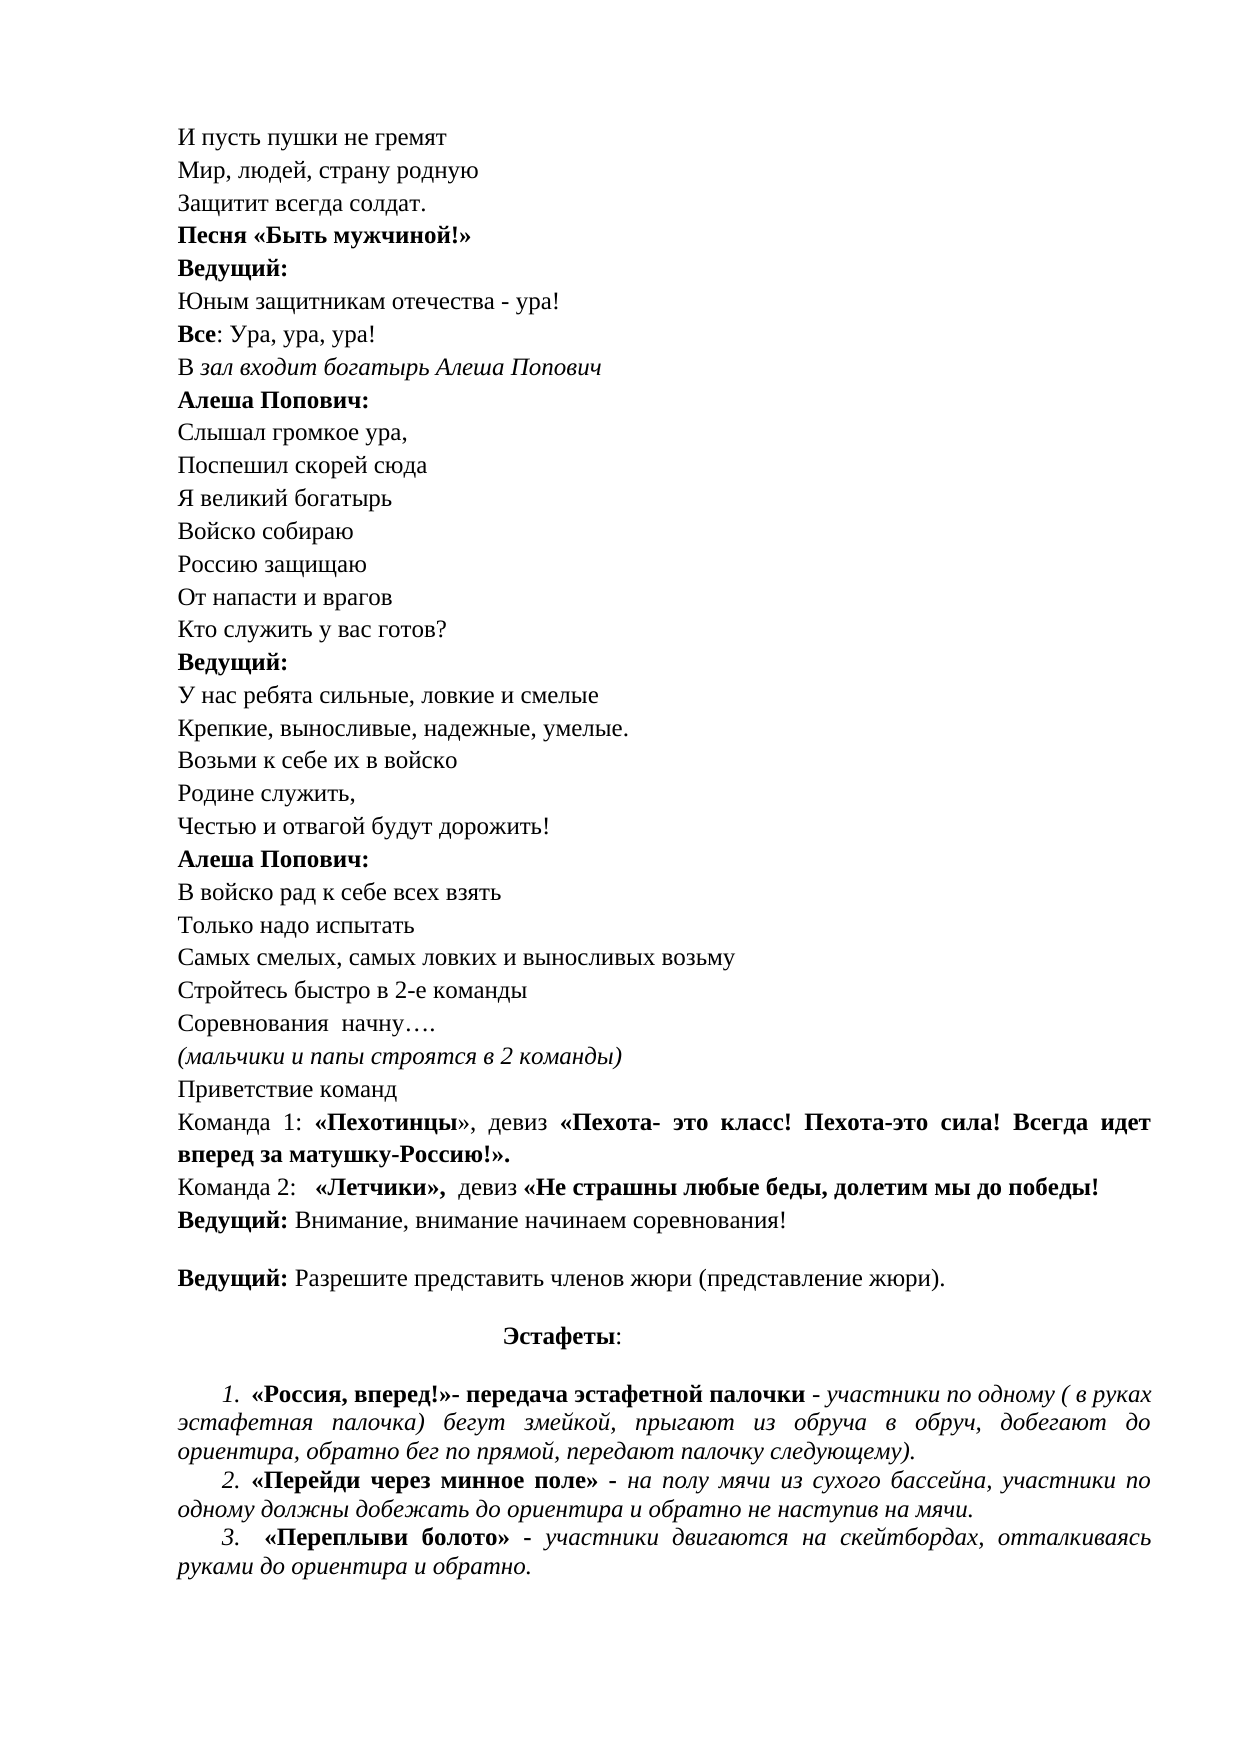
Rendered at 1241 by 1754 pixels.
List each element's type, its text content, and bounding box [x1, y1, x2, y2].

text Ведущий: Внимание, внимание начинаем соревнования! [118, 1201, 1152, 1234]
text В зал входит богатырь Алеша Попович [177, 348, 1152, 381]
text У нас ребята сильные, ловкие и смелые [177, 676, 1152, 709]
text И пусть пушки не гремят [118, 118, 1152, 151]
text В войско рад к себе всех взять [177, 873, 1152, 906]
text Только надо испытать [177, 906, 1152, 938]
text Соревнования начну…. [177, 1004, 1152, 1037]
text Команда 1: «Пехотинцы», девиз «Пехота- это класс! Пехота-это сила! Всегда идет вперед за матушку-Россию!». [177, 1102, 1152, 1168]
text Алеша Попович: [177, 840, 1152, 873]
text Приветствие команд [177, 1070, 1152, 1102]
text От напасти и врагов [177, 577, 1152, 610]
text Возьми к себе их в войско [177, 742, 1152, 774]
text Стройтесь быстро в 2-е команды [177, 971, 1152, 1004]
text Все: Ура, ура, ура! [177, 315, 1152, 348]
text Ведущий: [177, 643, 1152, 676]
text Алеша Попович: [177, 381, 1152, 413]
text Войско собираю [177, 512, 1152, 545]
text Эстафеты: [177, 1321, 1152, 1349]
text Самых смелых, самых ловких и выносливых возьму [177, 938, 1152, 971]
text Ведущий: [177, 249, 1152, 282]
text Родине служить, [177, 774, 1152, 807]
text Россию защищаю [177, 545, 1152, 577]
text Поспешил скорей сюда [177, 446, 1152, 479]
text Слышал громкое ура, [177, 413, 1152, 446]
text Ведущий: Разрешите представить членов жюри (представление жюри). [177, 1263, 1152, 1292]
text Защитит всегда солдат. [118, 184, 1152, 217]
list «Перейди через минное поле» - на полу мячи из сухого бассейна, участники по одному должны добежать до ориентира и обратно не наступив на мячи. [177, 1465, 1152, 1522]
text Песня «Быть мужчиной!» [118, 217, 1152, 249]
text Мир, людей, страну родную [118, 151, 1152, 184]
text Команда 2: «Летчики», девиз «Не страшны любые беды, долетим мы до победы! [177, 1168, 1152, 1201]
text Я великий богатырь [177, 479, 1152, 512]
list «Переплыви болото» - участники двигаются на скейтбордах, отталкиваясь руками до ориентира и обратно. [177, 1522, 1152, 1580]
text Крепкие, выносливые, надежные, умелые. [177, 709, 1152, 742]
list «Россия, вперед!»- передача эстафетной палочки - участники по одному ( в руках эстафетная палочка) бегут змейкой, прыгают из обруча в обруч, добегают до ориентира, обратно бег по прямой, передают палочку следующему). [177, 1379, 1152, 1465]
text Честью и отвагой будут дорожить! [177, 807, 1152, 840]
text Юным защитникам отечества - ура! [177, 282, 1152, 315]
text Кто служить у вас готов? [177, 610, 1152, 643]
text (мальчики и папы строятся в 2 команды) [177, 1037, 1152, 1070]
